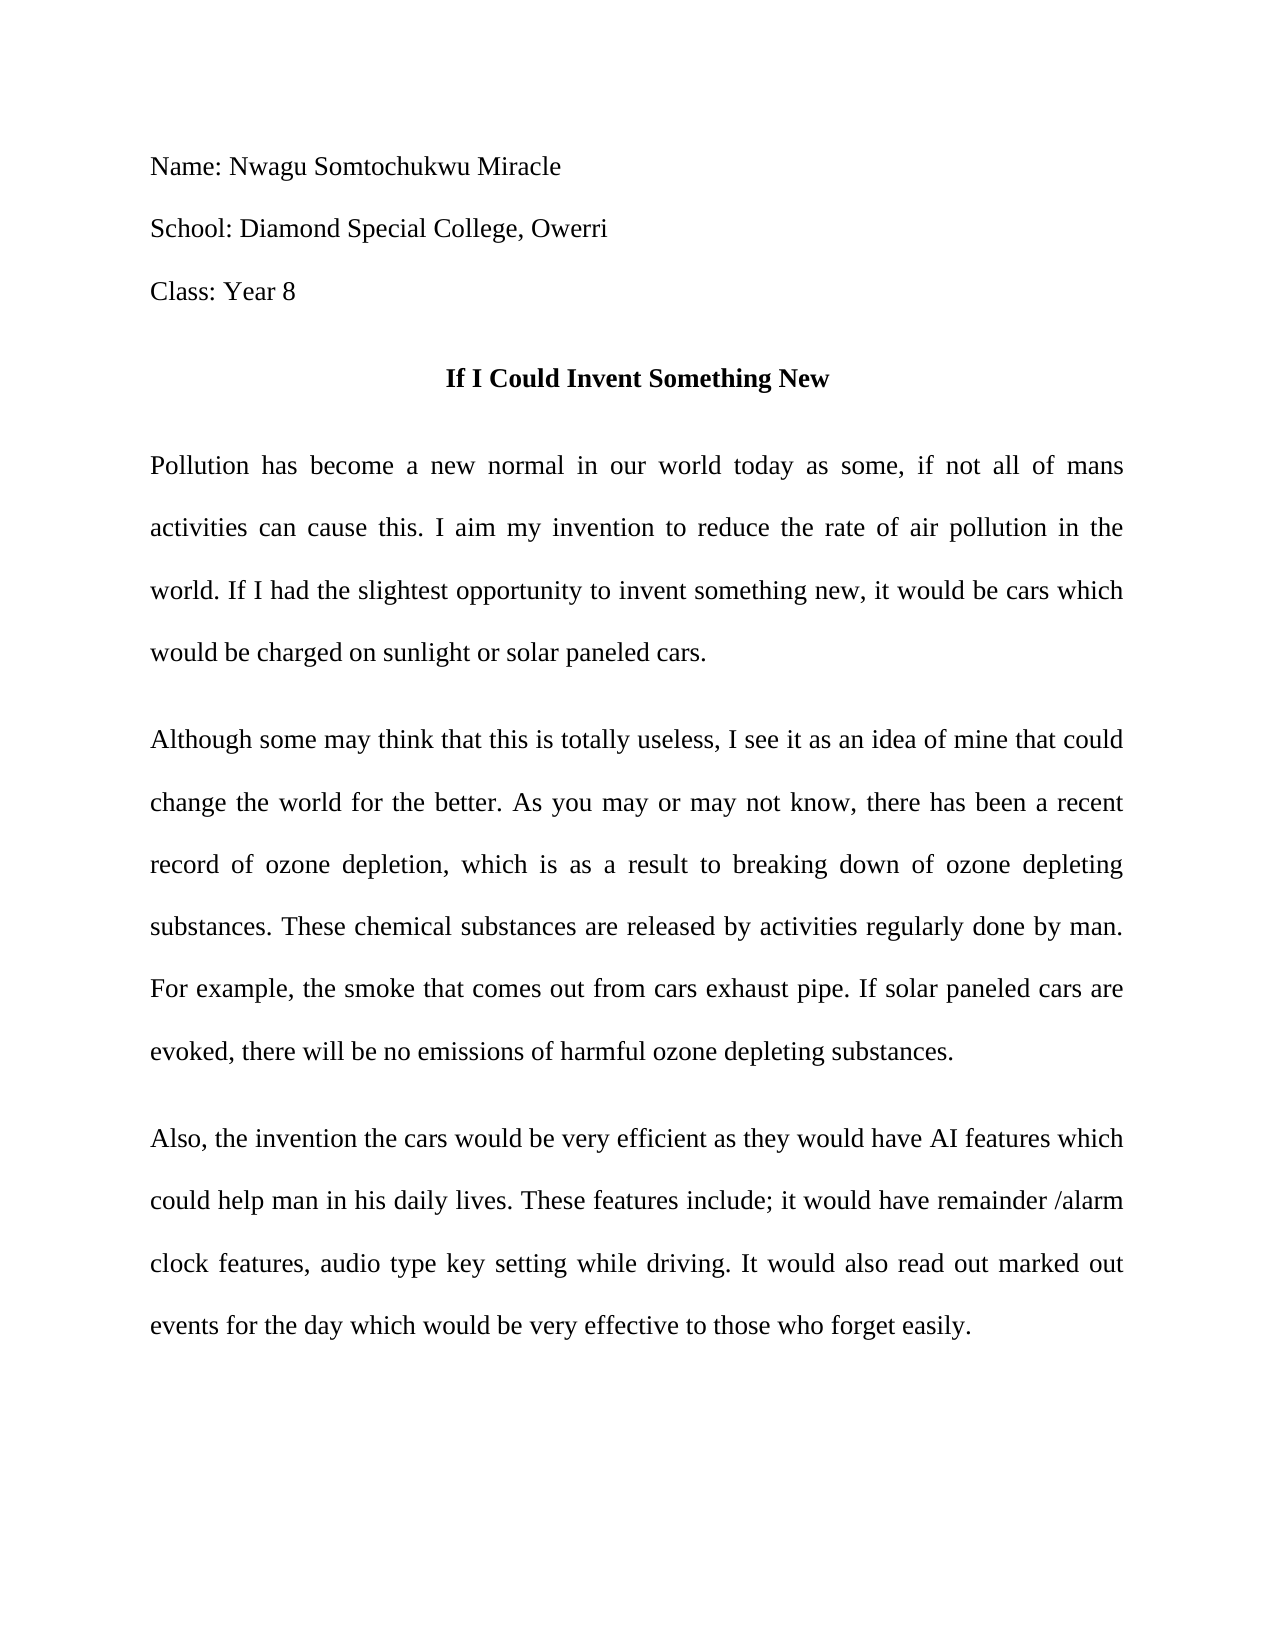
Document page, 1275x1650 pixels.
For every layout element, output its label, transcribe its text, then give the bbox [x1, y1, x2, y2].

text Name: Nwagu Somtochukwu Miracle [150, 150, 1125, 181]
text Class: Year 8 [150, 274, 1125, 306]
text If I Could Invent Something New [150, 362, 1125, 393]
text Pollution has become a new normal in our world today as some, if not all of mans activities can cause this. I aim my invention to reduce the rate of air pollution in the world. If I had the slightest opportunity to invent something new, it would be cars which would be charged on sunlight or solar paneled cars. [150, 449, 1125, 667]
text Although some may think that this is totally useless, I see it as an idea of mine that could change the world for the better. As you may or may not know, there has been a recent record of ozone depletion, which is as a result to breaking down of ozone depleting substances. These chemical substances are released by activities regularly done by man. For example, the smoke that comes out from cars exhaust pipe. If solar paneled cars are evoked, there will be no emissions of harmful ozone depleting substances. [150, 723, 1125, 1066]
text School: Diamond Special College, Owerri [150, 212, 1125, 243]
text Also, the invention the cars would be very efficient as they would have AI features which could help man in his daily lives. These features include; it would have remainder /alarm clock features, audio type key setting while driving. It would also read out marked out events for the day which would be very effective to those who forget easily. [150, 1122, 1125, 1340]
